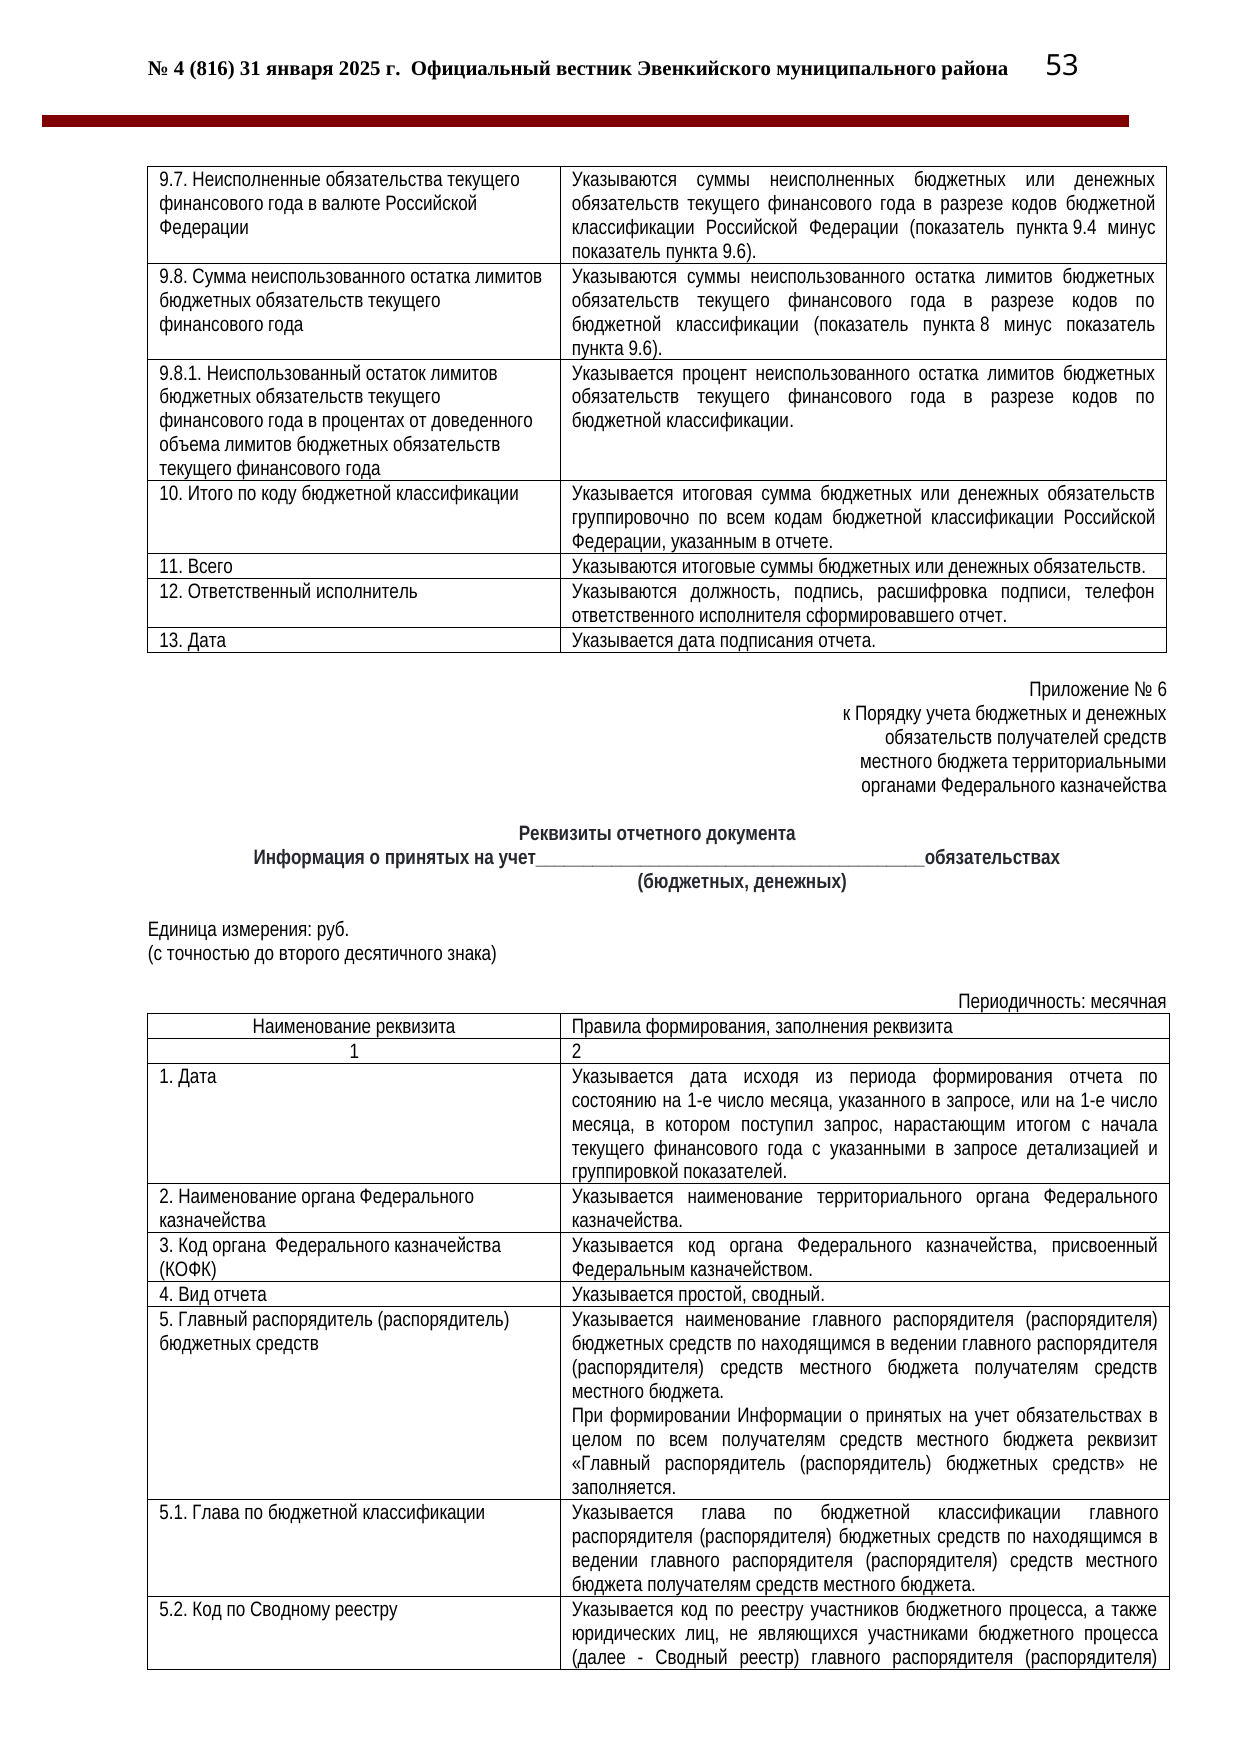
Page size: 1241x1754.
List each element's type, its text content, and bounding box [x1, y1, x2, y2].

text местного бюджета территориальными [148, 749, 1167, 773]
table_cell 2. Наименование органа Федерального казначейства [148, 1184, 560, 1232]
table_cell 5.1. Глава по бюджетной классификации [148, 1500, 560, 1596]
table_cell Указывается простой, сводный. [561, 1282, 1169, 1306]
text к Порядку учета бюджетных и денежных [148, 701, 1167, 725]
text (бюджетных, денежных) [148, 869, 1167, 893]
table_cell 2 [561, 1039, 1169, 1062]
text органами Федерального казначейства [148, 773, 1167, 797]
text Единица измерения: руб. [148, 917, 1167, 941]
table_cell 9.8.1. Неиспользованный остаток лимитов бюджетных обязательств текущего финансового года в процентах от доведенного объема лимитов бюджетных обязательств текущего финансового года [148, 360, 560, 480]
table_cell 9.8. Сумма неиспользованного остатка лимитов бюджетных обязательств текущего финансового года [148, 264, 560, 359]
table_cell 1 [148, 1039, 560, 1062]
table_cell Указываются должность, подпись, расшифровка подписи, телефон ответственного исполнителя сформировавшего отчет. [561, 579, 1166, 627]
table_cell 11. Всего [148, 554, 560, 578]
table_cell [148, 1597, 560, 1669]
table_cell 13. Дата [148, 628, 560, 652]
text (с точностью до второго десятичного знака) [148, 941, 1167, 964]
table_cell 10. Итого по коду бюджетной классификации [148, 481, 560, 553]
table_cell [561, 1597, 1169, 1669]
table_cell 12. Ответственный исполнитель [148, 579, 560, 627]
text Реквизиты отчетного документа [148, 821, 1167, 845]
table_cell Указывается дата исходя из периода формирования отчета по состоянию на 1-е число месяца, указанного в запросе, или на 1-е число месяца, в котором поступил запрос, нарастающим итогом с начала текущего финансового года с указанными в запросе детализацией и группировкой показателей. [561, 1064, 1169, 1183]
table_cell Указывается процент неиспользованного остатка лимитов бюджетных обязательств текущего финансового года в разрезе кодов по бюджетной классификации. [561, 360, 1166, 480]
text Периодичность: месячная [148, 988, 1167, 1012]
table_cell Указывается глава по бюджетной классификации главного распорядителя (распорядителя) бюджетных средств по находящимся в ведении главного распорядителя (распорядителя) средств местного бюджета получателям средств местного бюджета. [561, 1500, 1169, 1596]
table_cell 5. Главный распорядитель (распорядитель) бюджетных средств [148, 1307, 560, 1499]
table_cell 1. Дата [148, 1064, 560, 1183]
table_cell Указывается наименование территориального органа Федерального казначейства. [561, 1184, 1169, 1232]
table_header Правила формирования, заполнения реквизита [561, 1014, 1169, 1037]
table_cell Указывается код органа Федерального казначейства, присвоенный Федеральным казначейством. [561, 1233, 1169, 1281]
table_header Наименование реквизита [148, 1014, 560, 1037]
table_cell 4. Вид отчета [148, 1282, 560, 1306]
table_cell Указывается дата подписания отчета. [561, 628, 1166, 652]
table_cell Указывается итоговая сумма бюджетных или денежных обязательств группировочно по всем кодам бюджетной классификации Российской Федерации, указанным в отчете. [561, 481, 1166, 553]
table_cell 3. Код органа Федерального казначейства (КОФК) [148, 1233, 560, 1281]
text Приложение № 6 [148, 677, 1167, 701]
text обязательств получателей средств [148, 725, 1167, 749]
table_cell Указываются суммы неисполненных бюджетных или денежных обязательств текущего финансового года в разрезе кодов бюджетной классификации Российской Федерации (показатель пункта 9.4 минус показатель пункта 9.6). [561, 167, 1166, 262]
table_cell Указывается наименование главного распорядителя (распорядителя) бюджетных средств по находящимся в ведении главного распорядителя (распорядителя) средств местного бюджета получателям средств местного бюджета. При формировании Информации о принятых на учет обязательствах в целом по всем получателям средств местного бюджета реквизит «Главный распорядитель (распорядитель) бюджетных средств» не заполняется. [561, 1307, 1169, 1499]
table_cell Указываются итоговые суммы бюджетных или денежных обязательств. [561, 554, 1166, 578]
table_cell Указываются суммы неиспользованного остатка лимитов бюджетных обязательств текущего финансового года в разрезе кодов по бюджетной классификации (показатель пункта 8 минус показатель пункта 9.6). [561, 264, 1166, 359]
table_cell 9.7. Неисполненные обязательства текущего финансового года в валюте Российской Федерации [148, 167, 560, 262]
text Информация о принятых на учет_________________________________________обязательствах [148, 845, 1167, 869]
